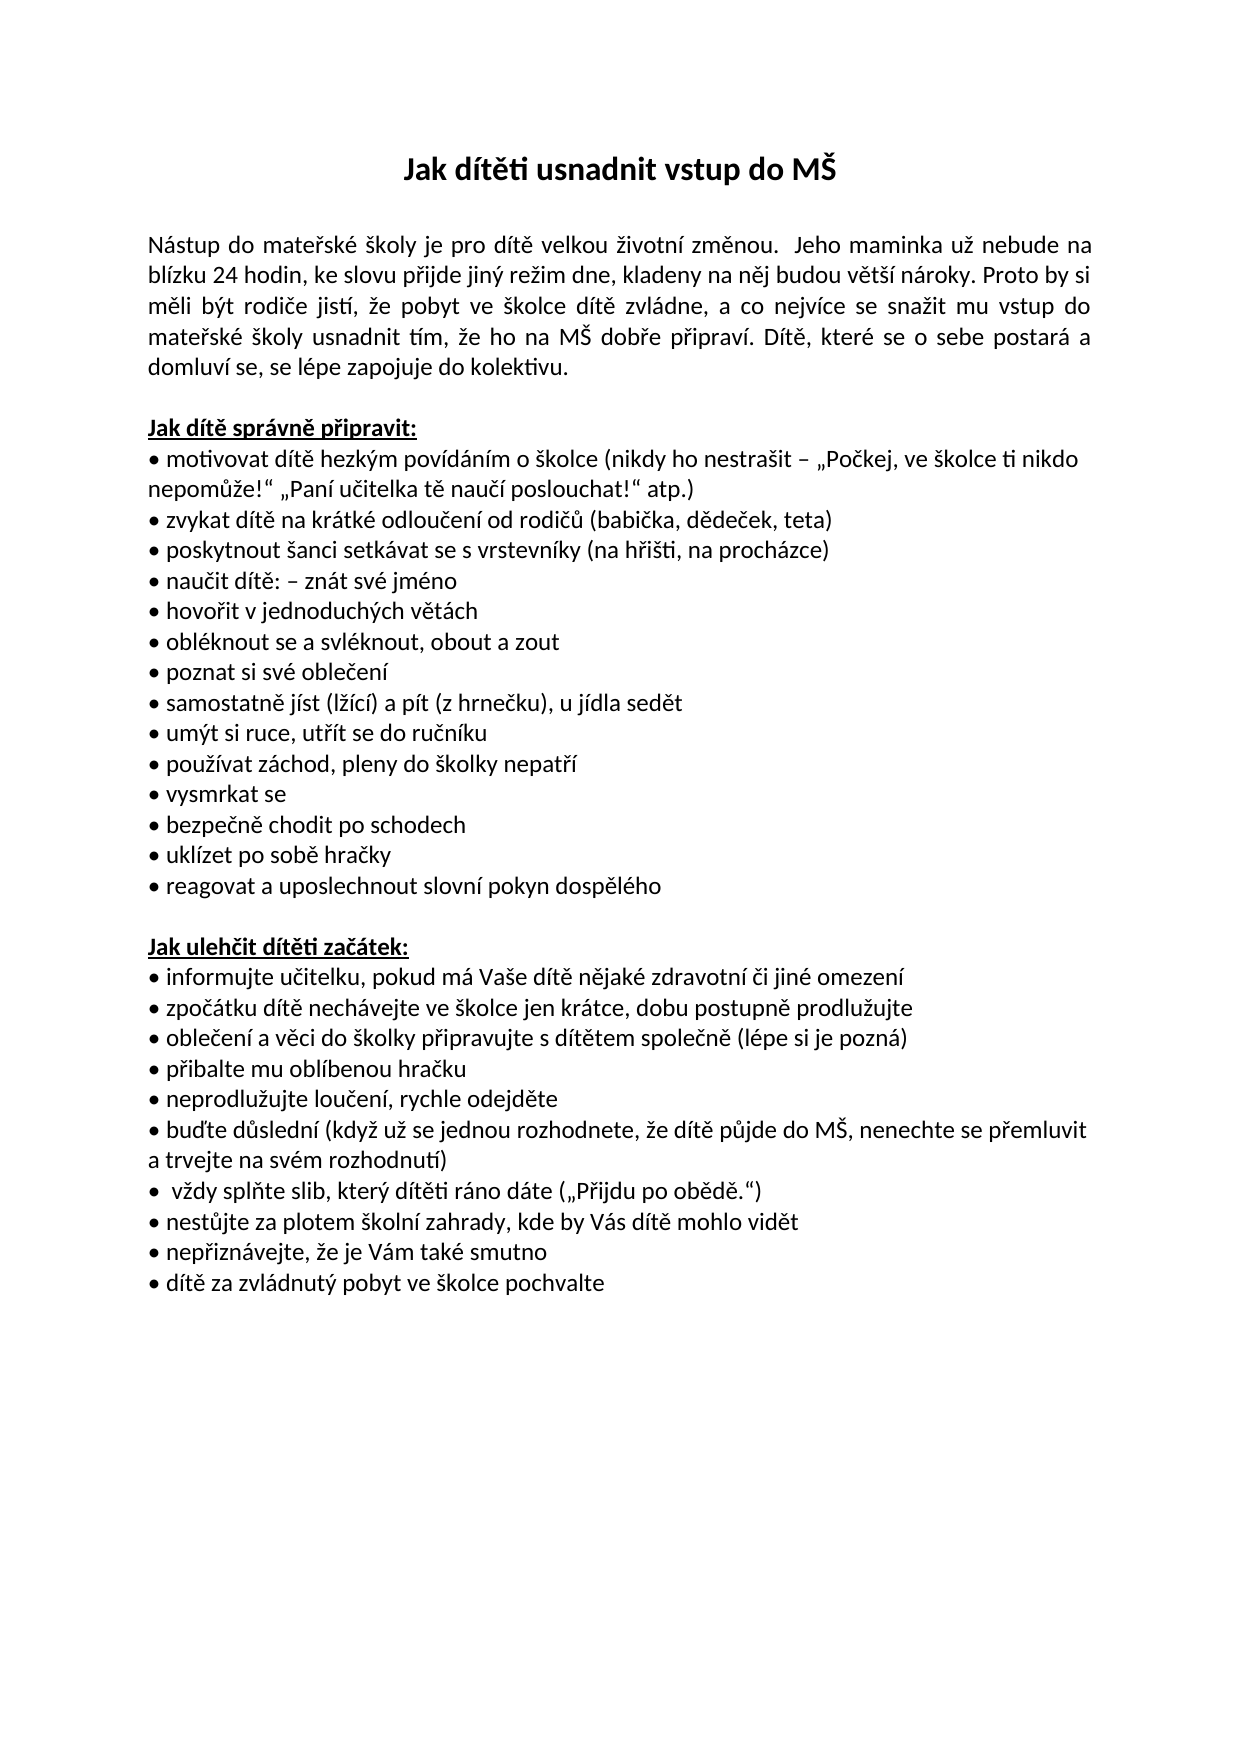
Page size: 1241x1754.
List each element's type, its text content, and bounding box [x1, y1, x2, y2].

text Jak ulehčit dítěti začátek: • informujte učitelku, pokud má Vaše dítě nějaké zdravotní či jiné omezení • zpočátku dítě nechávejte ve školce jen krátce, dobu postupně prodlužujte • oblečení a věci do školky připravujte s dítětem společně (lépe si je pozná) • přibalte mu oblíbenou hračku • neprodlužujte loučení, rychle odejděte • buďte důslední (když už se jednou rozhodnete, že dítě půjde do MŠ, nenechte se přemluvit a trvejte na svém rozhodnutí) • vždy splňte slib, který dítěti ráno dáte („Přijdu po obědě.“) • nestůjte za plotem školní zahrady, kde by Vás dítě mohlo vidět • nepřiznávejte, že je Vám také smutno • dítě za zvládnutý pobyt ve školce pochvalte [148, 931, 1093, 1297]
text Jak dítěti usnadnit vstup do MŠ [148, 148, 1093, 188]
text Jak dítě správně připravit: • motivovat dítě hezkým povídáním o školce (nikdy ho nestrašit – „Počkej, ve školce ti nikdo nepomůže!“ „Paní učitelka tě naučí poslouchat!“ atp.) • zvykat dítě na krátké odloučení od rodičů (babička, dědeček, teta) • poskytnout šanci setkávat se s vrstevníky (na hřišti, na procházce) • naučit dítě: – znát své jméno • hovořit v jednoduchých větách • obléknout se a svléknout, obout a zout • poznat si své oblečení • samostatně jíst (lžící) a pít (z hrnečku), u jídla sedět • umýt si ruce, utřít se do ručníku • používat záchod, pleny do školky nepatří • vysmrkat se • bezpečně chodit po schodech • uklízet po sobě hračky • reagovat a uposlechnout slovní pokyn dospělého [148, 412, 1093, 901]
text Nástup do mateřské školy je pro dítě velkou životní změnou. Jeho maminka už nebude na blízku 24 hodin, ke slovu přijde jiný režim dne, kladeny na něj budou větší nároky. Proto by si měli být rodiče jistí, že pobyt ve školce dítě zvládne, a co nejvíce se snažit mu vstup do mateřské školy usnadnit tím, že ho na MŠ dobře připraví. Dítě, které se o sebe postará a domluví se, se lépe zapojuje do kolektivu. [148, 229, 1093, 382]
